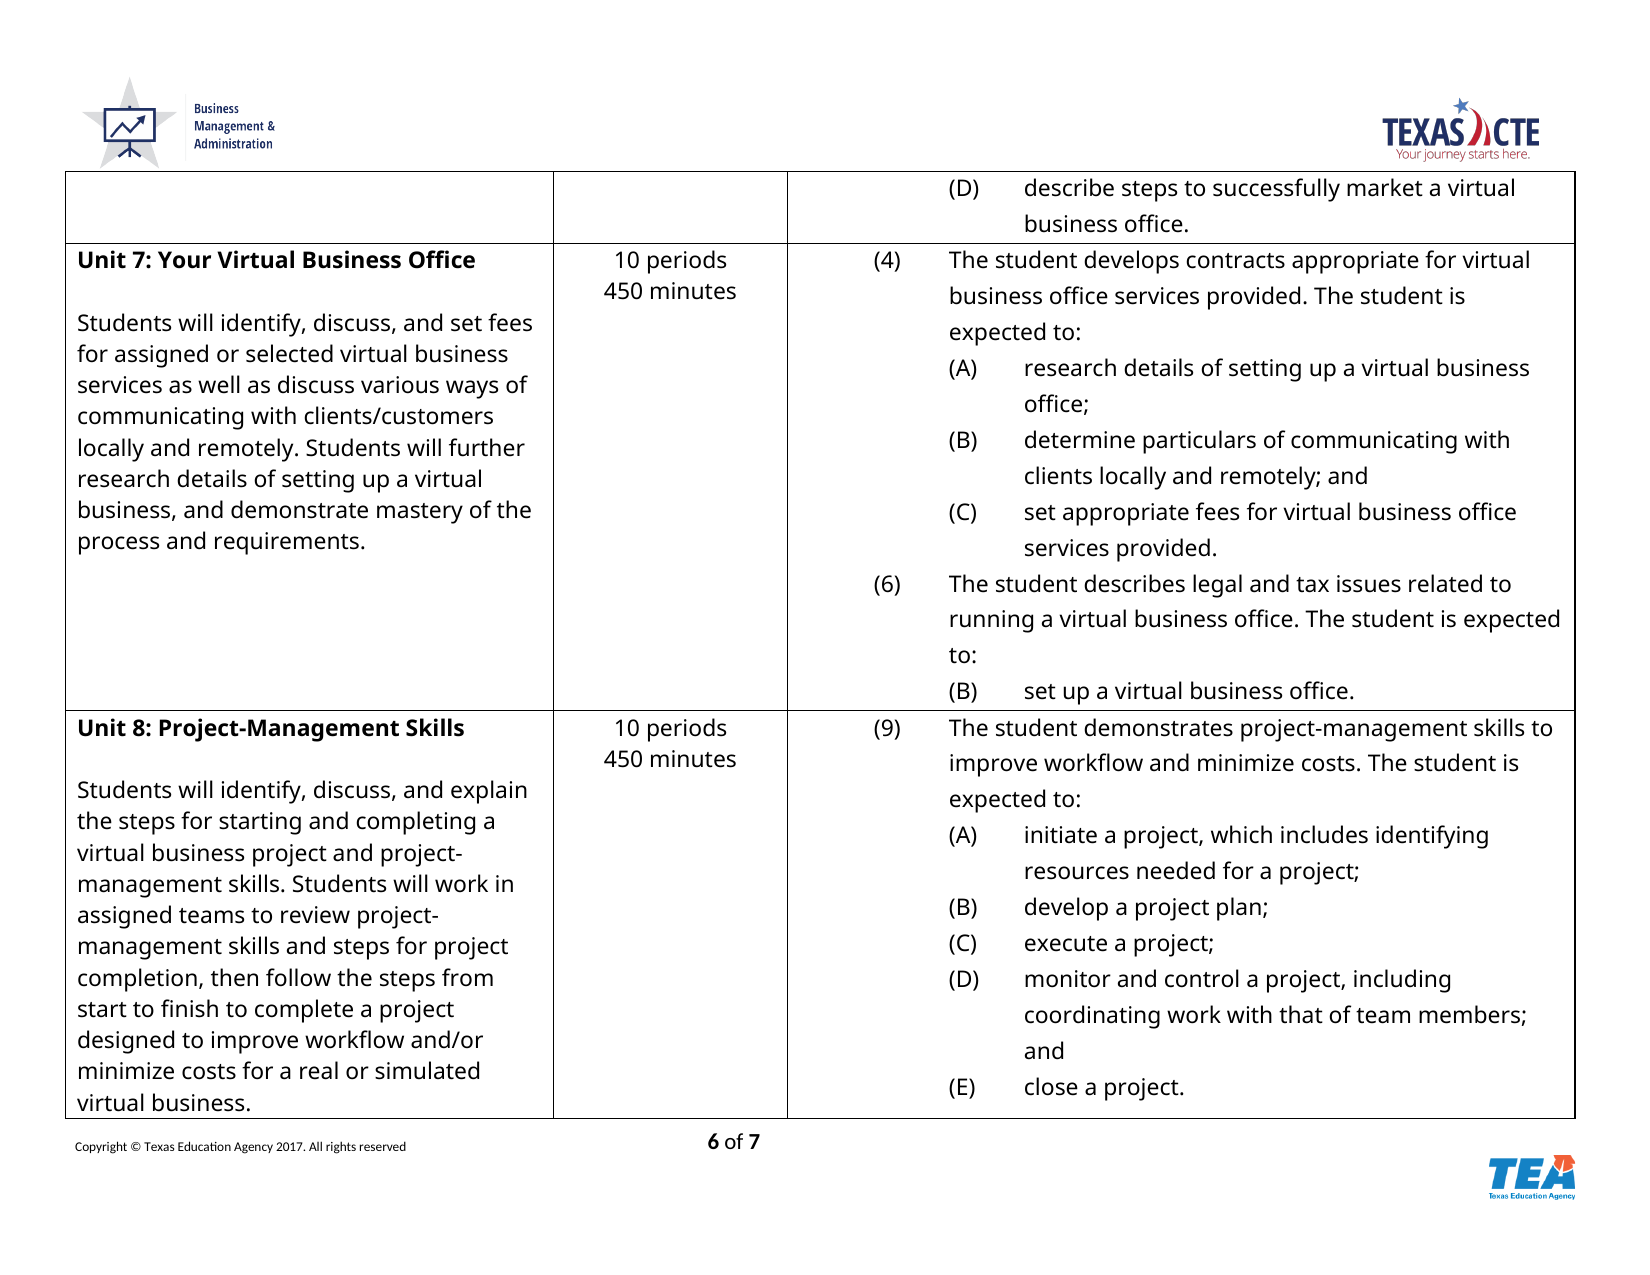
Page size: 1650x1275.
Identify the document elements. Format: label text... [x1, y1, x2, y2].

table_cell (4) The student develops contracts appropriate for virtual business office services provided. The student is expected to: (A) research details of setting up a virtual business office; (B) determine particulars of communicating with clients locally and remotely; and (C) set appropriate fees for virtual business office services provided. (6) The student describes legal and tax issues related to running a virtual business office. The student is expected to: (B) set up a virtual business office. [788, 244, 1574, 710]
picture [1366, 88, 1556, 171]
table_cell [554, 711, 787, 1118]
picture [1488, 1155, 1575, 1200]
picture [80, 75, 280, 171]
table_cell [554, 244, 787, 710]
table_cell [554, 172, 787, 243]
table_cell [66, 244, 553, 710]
table_cell [66, 172, 553, 243]
